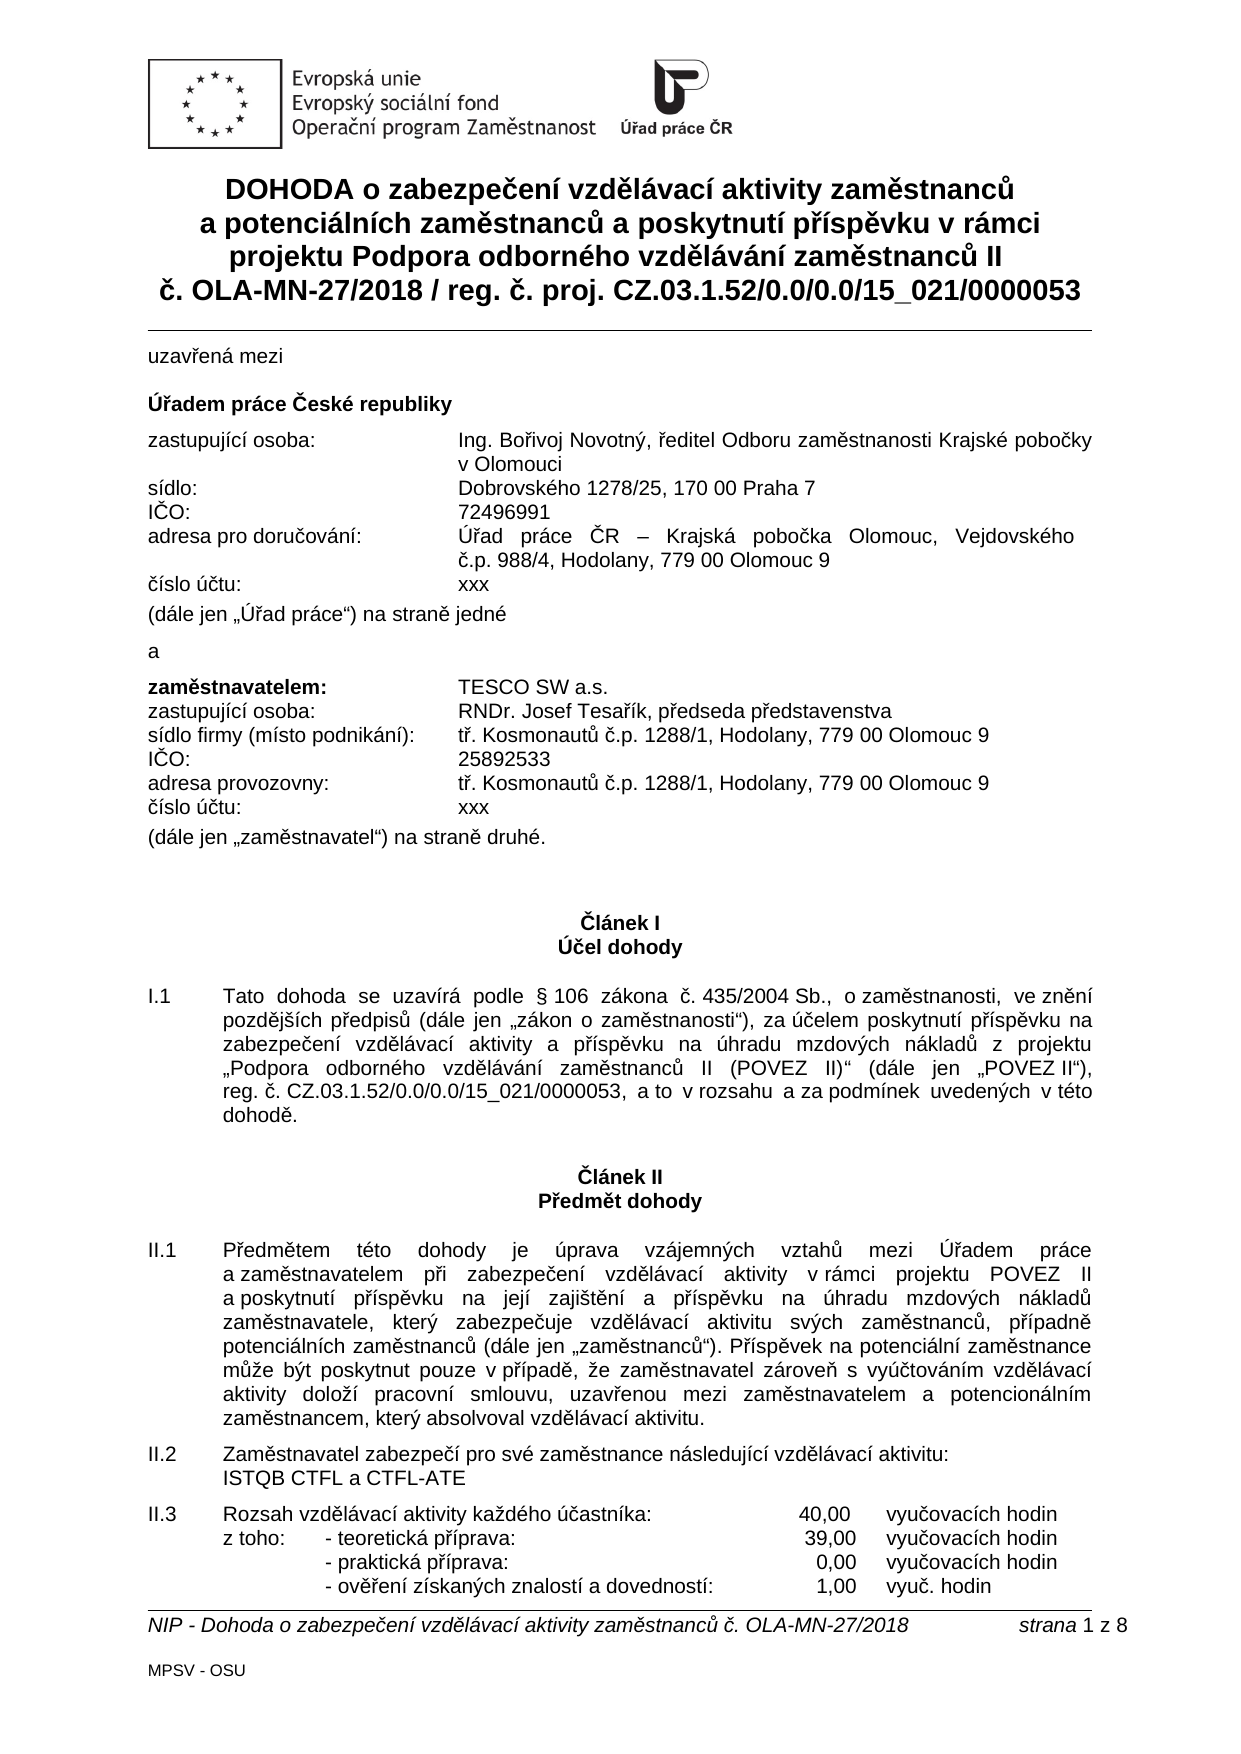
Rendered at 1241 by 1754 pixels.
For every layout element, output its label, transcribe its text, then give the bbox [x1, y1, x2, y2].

text Rozsah vzdělávací aktivity každého účastníka: 40,00 vyučovacích hodin z toho: - teoretická příprava: 39,00 vyučovacích hodin - praktická příprava: 0,00 vyučovacích hodin - ověření získaných znalostí a dovedností: 1,00 vyuč. hodin [148, 1502, 1092, 1598]
text zastupující osoba: Ing. Bořivoj Novotný, ředitel Odboru zaměstnanosti Krajské pobočky v Olomouci [148, 428, 1092, 476]
text adresa pro doručování: Úřad práce ČR – Krajská pobočka Olomouc, Vejdovského č.p. 988/4, Hodolany, 779 00 Olomouc 9 [148, 524, 1092, 572]
text IČO: 72496991 [148, 500, 1092, 524]
text uzavřená mezi [148, 331, 1092, 368]
text DOHODA o zabezpečení vzdělávací aktivity zaměstnanců a potenciálních zaměstnanců a poskytnutí příspěvku v rámci projektu Podpora odborného vzdělávání zaměstnanců II č. OLA-MN-27/2018 / reg. č. proj. CZ.03.1.52/0.0/0.0/15_021/0000053 [148, 172, 1092, 306]
text zaměstnavatelem: TESCO SW a.s. [148, 675, 1092, 699]
list Tato dohoda se uzavírá podle § 106 zákona č. 435/2004 Sb., o zaměstnanosti, ve znění pozdějších předpisů (dále jen „zákon o zaměstnanosti“), za účelem poskytnutí příspěvku na zabezpečení vzdělávací aktivity a příspěvku na úhradu mzdových nákladů z projektu „Podpora odborného vzdělávání zaměstnanců II (POVEZ II)“ (dále jen „POVEZ II“), reg. č. CZ.03.1.52/0.0/0.0/15_021/0000053, a to v rozsahu a za podmínek uvedených v této dohodě. [148, 983, 1092, 1127]
text (dále jen „Úřad práce“) na straně jedné [148, 602, 1092, 626]
text číslo účtu: xxx [148, 572, 1092, 596]
text Předmětem této dohody je úprava vzájemných vztahů mezi Úřadem práce a zaměstnavatelem při zabezpečení vzdělávací aktivity v rámci projektu POVEZ II a poskytnutí příspěvku na její zajištění a příspěvku na úhradu mzdových nákladů zaměstnavatele, který zabezpečuje vzdělávací aktivitu svých zaměstnanců, případně potenciálních zaměstnanců (dále jen „zaměstnanců“). Příspěvek na potenciální zaměstnance může být poskytnut pouze v případě, že zaměstnavatel zároveň s vyúčtováním vzdělávací aktivity doloží pracovní smlouvu, uzavřenou mezi zaměstnavatelem a potencionálním zaměstnancem, který absolvoval vzdělávací aktivitu. [148, 1238, 1092, 1429]
text číslo účtu: xxx [148, 795, 1092, 819]
text adresa provozovny: tř. Kosmonautů č.p. 1288/1, Hodolany, 779 00 Olomouc 9 [148, 771, 1092, 795]
text a [148, 639, 1092, 663]
text IČO: 25892533 [148, 747, 1092, 771]
text Zaměstnavatel zabezpečí pro své zaměstnance následující vzdělávací aktivitu: ISTQB CTFL a CTFL-ATE [148, 1442, 1092, 1490]
text sídlo: Dobrovského 1278/25, 170 00 Praha 7 [148, 476, 1092, 500]
text zastupující osoba: RNDr. Josef Tesařík, předseda představenstva [148, 699, 1092, 723]
text Článek II [148, 1165, 1092, 1189]
picture [147, 59, 737, 149]
text Úřadem práce České republiky [148, 392, 1092, 416]
text Účel dohody [148, 934, 1092, 958]
text (dále jen „zaměstnavatel“) na straně druhé. [148, 825, 1092, 849]
text Předmět dohody [148, 1189, 1092, 1213]
text sídlo firmy (místo podnikání): tř. Kosmonautů č.p. 1288/1, Hodolany, 779 00 Olomouc 9 [148, 723, 1092, 747]
text Článek I [148, 911, 1092, 934]
